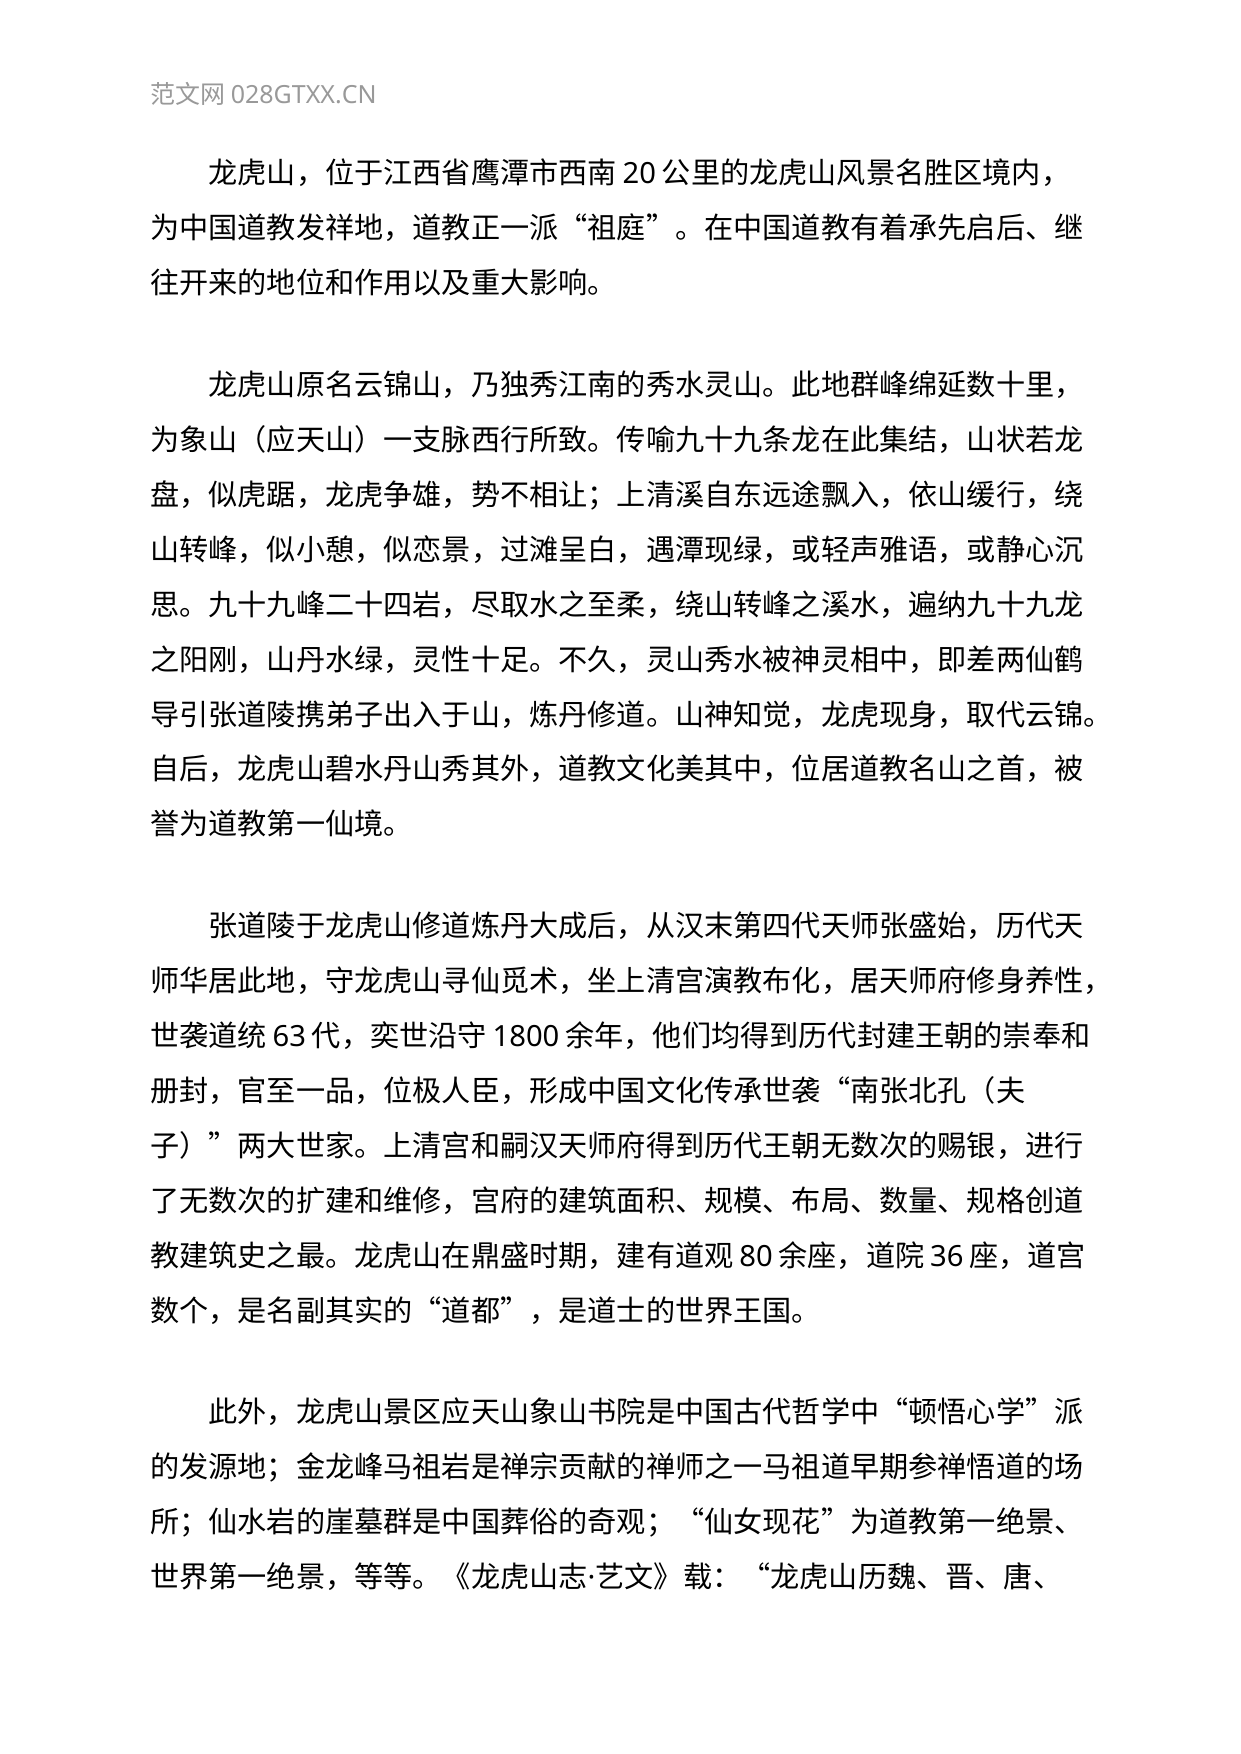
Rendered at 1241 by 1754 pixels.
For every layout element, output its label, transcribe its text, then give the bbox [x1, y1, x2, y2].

text 龙虎山原名云锦山，乃独秀江南的秀水灵山。此地群峰绵延数十里，为象山（应天山）一支脉西行所致。传喻九十九条龙在此集结，山状若龙盘，似虎踞，龙虎争雄，势不相让；上清溪自东远途飘入，依山缓行，绕山转峰，似小憩，似恋景，过滩呈白，遇潭现绿，或轻声雅语，或静心沉思。九十九峰二十四岩，尽取水之至柔，绕山转峰之溪水，遍纳九十九龙之阳刚，山丹水绿，灵性十足。不久，灵山秀水被神灵相中，即差两仙鹤导引张道陵携弟子出入于山，炼丹修道。山神知觉，龙虎现身，取代云锦。自后，龙虎山碧水丹山秀其外，道教文化美其中，位居道教名山之首，被誉为道教第一仙境。 [150, 362, 1090, 843]
text 张道陵于龙虎山修道炼丹大成后，从汉末第四代天师张盛始，历代天师华居此地，守龙虎山寻仙觅术，坐上清宫演教布化，居天师府修身养性，世袭道统63代，奕世沿守1800余年，他们均得到历代封建王朝的崇奉和册封，官至一品，位极人臣，形成中国文化传承世袭“南张北孔（夫子）”两大世家。上清宫和嗣汉天师府得到历代王朝无数次的赐银，进行了无数次的扩建和维修，宫府的建筑面积、规模、布局、数量、规格创道教建筑史之最。龙虎山在鼎盛时期，建有道观80余座，道院36座，道宫数个，是名副其实的“道都”，是道士的世界王国。 [150, 903, 1090, 1329]
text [150, 1389, 1090, 1596]
text 龙虎山，位于江西省鹰潭市西南20公里的龙虎山风景名胜区境内，为中国道教发祥地，道教正一派“祖庭”。在中国道教有着承先启后、继往开来的地位和作用以及重大影响。 [150, 150, 1090, 302]
